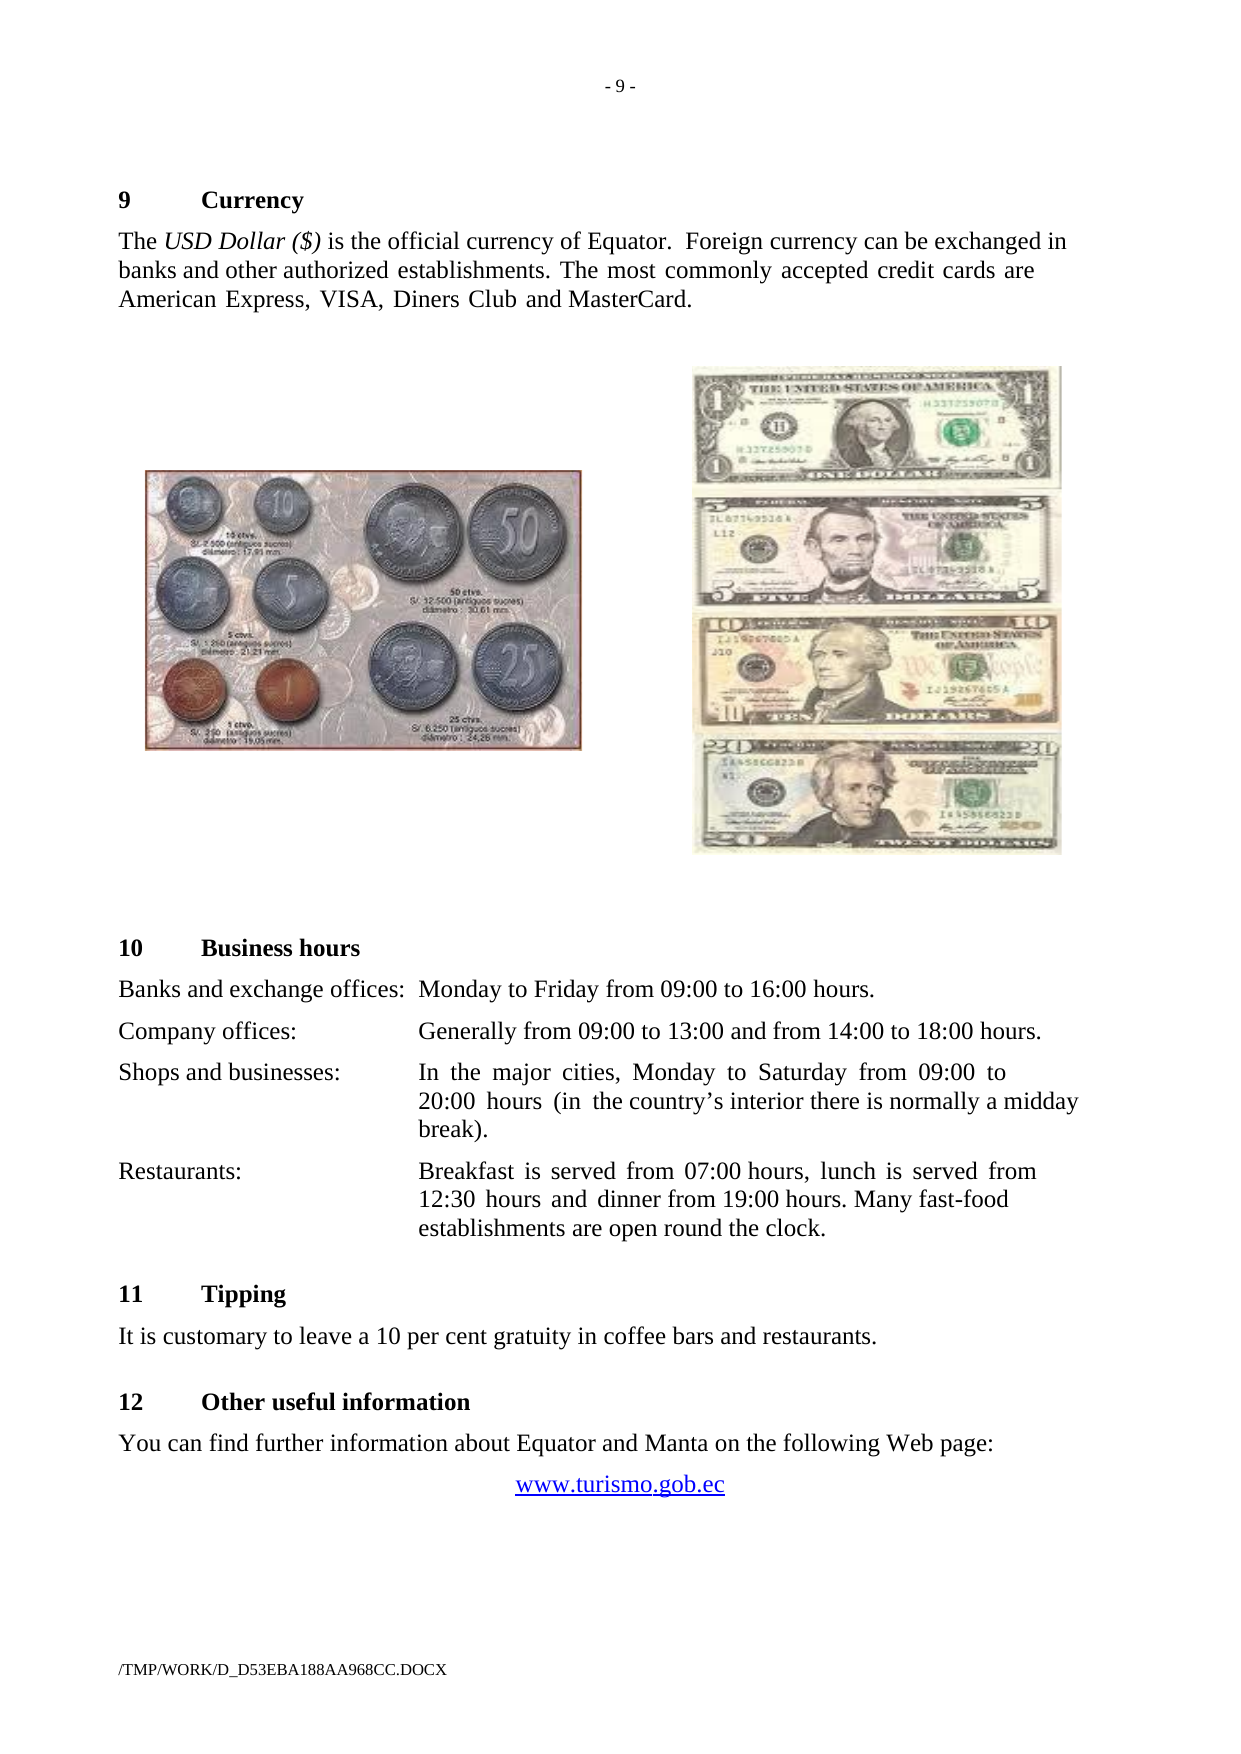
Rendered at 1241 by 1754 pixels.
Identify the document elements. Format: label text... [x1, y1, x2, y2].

subtitle 12 Other useful information [118, 1387, 1122, 1416]
picture [692, 366, 1062, 855]
subtitle 9 Currency [118, 185, 1122, 214]
text Shops and businesses: In the major cities, Monday to Saturday from 09:00 to 20:00 hours (in the country’s interior there is normally a midday break). [118, 1057, 1122, 1143]
picture [144, 470, 583, 751]
text www.turismo.gob.ec [118, 1469, 1122, 1498]
table_header [107, 354, 620, 854]
text Banks and exchange offices: Monday to Friday from 09:00 to 16:00 hours. [118, 974, 1122, 1003]
text It is customary to leave a 10 per cent gratuity in coffee bars and restaurants. [118, 1321, 1122, 1349]
text Company offices: Generally from 09:00 to 13:00 and from 14:00 to 18:00 hours. [118, 1016, 1122, 1044]
subtitle 11 Tipping [118, 1279, 1122, 1308]
subtitle 10 Business hours [118, 933, 1122, 962]
text You can find further information about Equator and Manta on the following Web page: [118, 1428, 1122, 1457]
text The USD Dollar ($) is the official currency of Equator. Foreign currency can be exchanged in banks and other authorized establishments. The most commonly accepted credit cards are American Express, VISA, Diners Club and MasterCard. [118, 226, 1122, 313]
text Restaurants: Breakfast is served from 07:00 hours, lunch is served from 12:30 hours and dinner from 19:00 hours. Many fast-food establishments are open round the clock. [118, 1156, 1122, 1242]
table_header [620, 354, 1133, 854]
